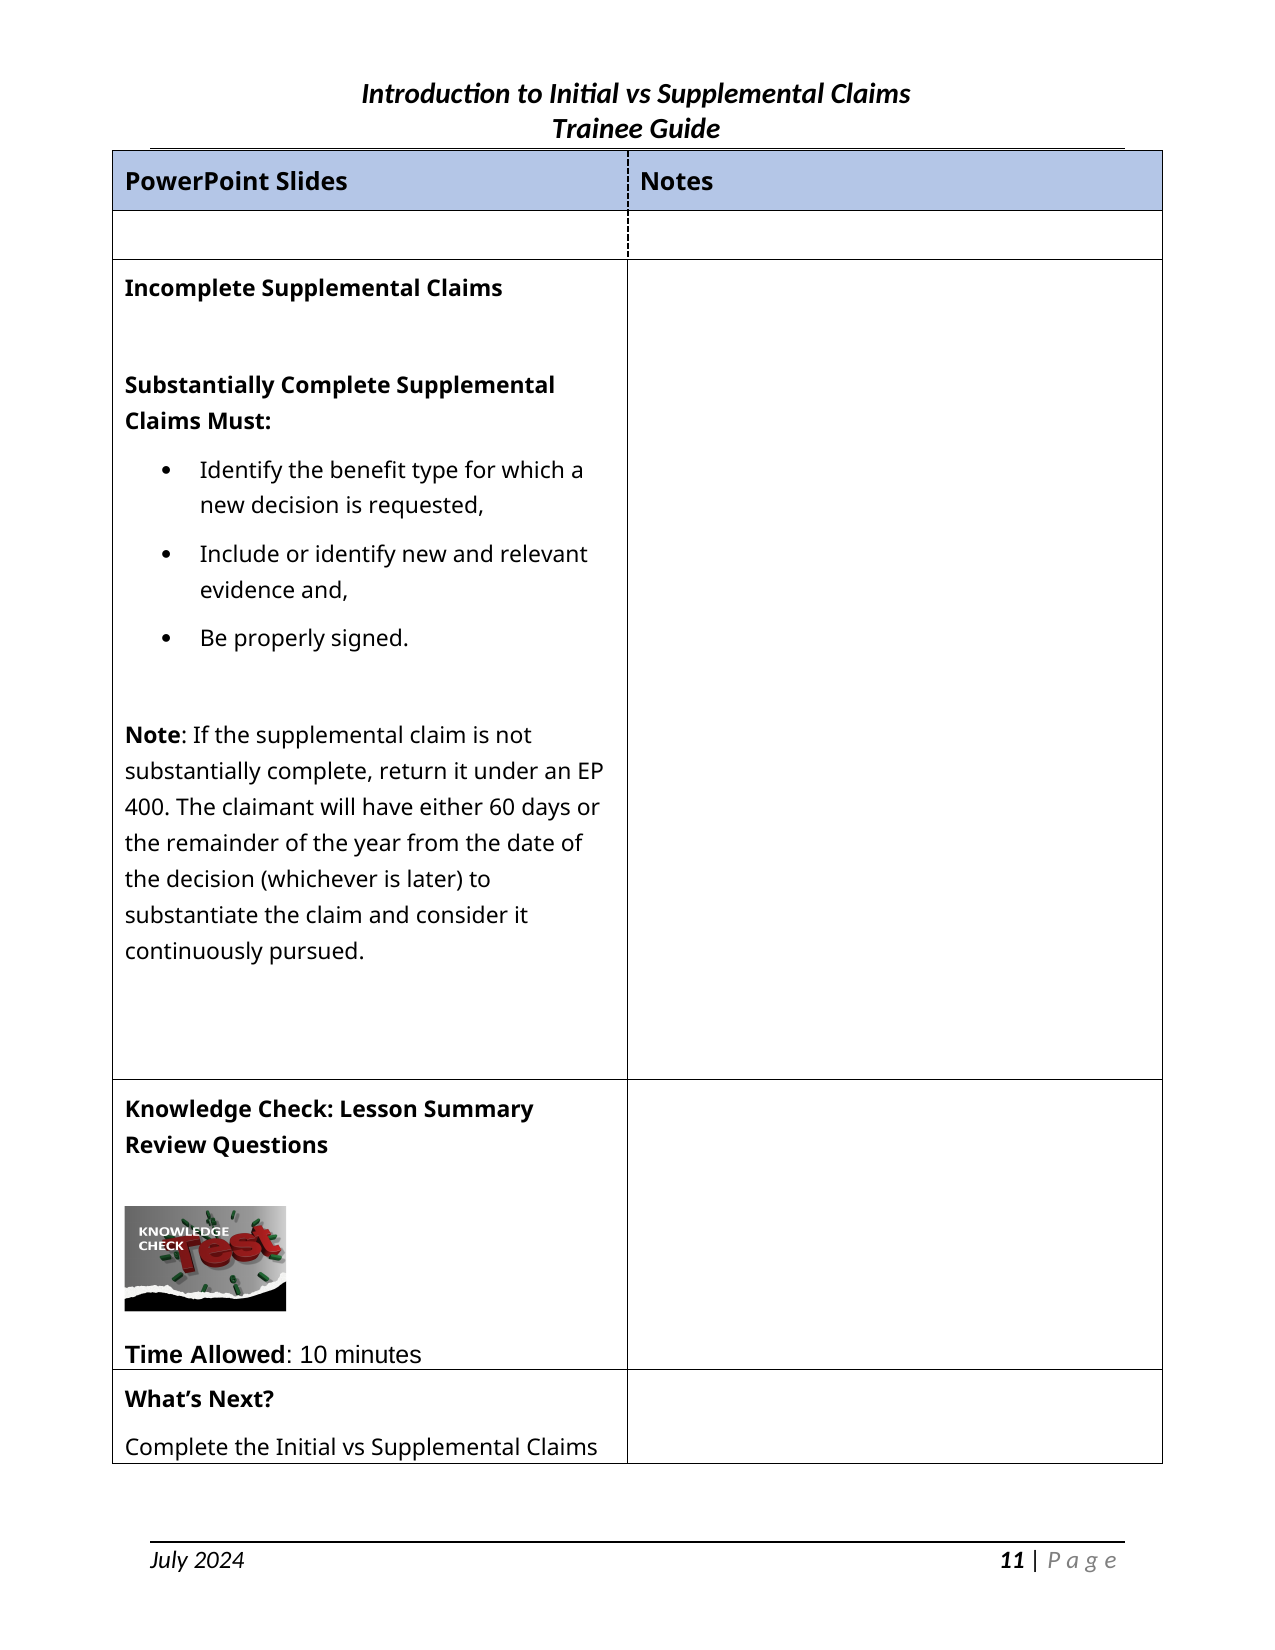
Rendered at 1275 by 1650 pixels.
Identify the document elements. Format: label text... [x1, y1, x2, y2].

table_header PowerPoint Slides [113, 151, 628, 210]
table_cell Incomplete Supplemental Claims Substantially Complete Supplemental Claims Must: Identify the benefit type for which a new decision is requested, Include or identify new and relevant evidence and, Be properly signed. Note: If the supplemental claim is not substantially complete, return it under an EP 400. The claimant will have either 60 days or the remainder of the year from the date of the decision (whichever is later) to substantiate the claim and consider it continuously pursued. [113, 260, 627, 1079]
table_cell Knowledge Check: Lesson Summary Review Questions Time Allowed: 10 minutes [113, 1080, 627, 1369]
table_cell [628, 1370, 1162, 1462]
table_header Notes [628, 151, 1162, 210]
table_cell [628, 260, 1162, 1079]
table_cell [113, 211, 628, 259]
table_cell [628, 211, 1162, 259]
picture [124, 1206, 287, 1312]
table_cell [628, 1080, 1162, 1369]
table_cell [113, 1370, 627, 1462]
